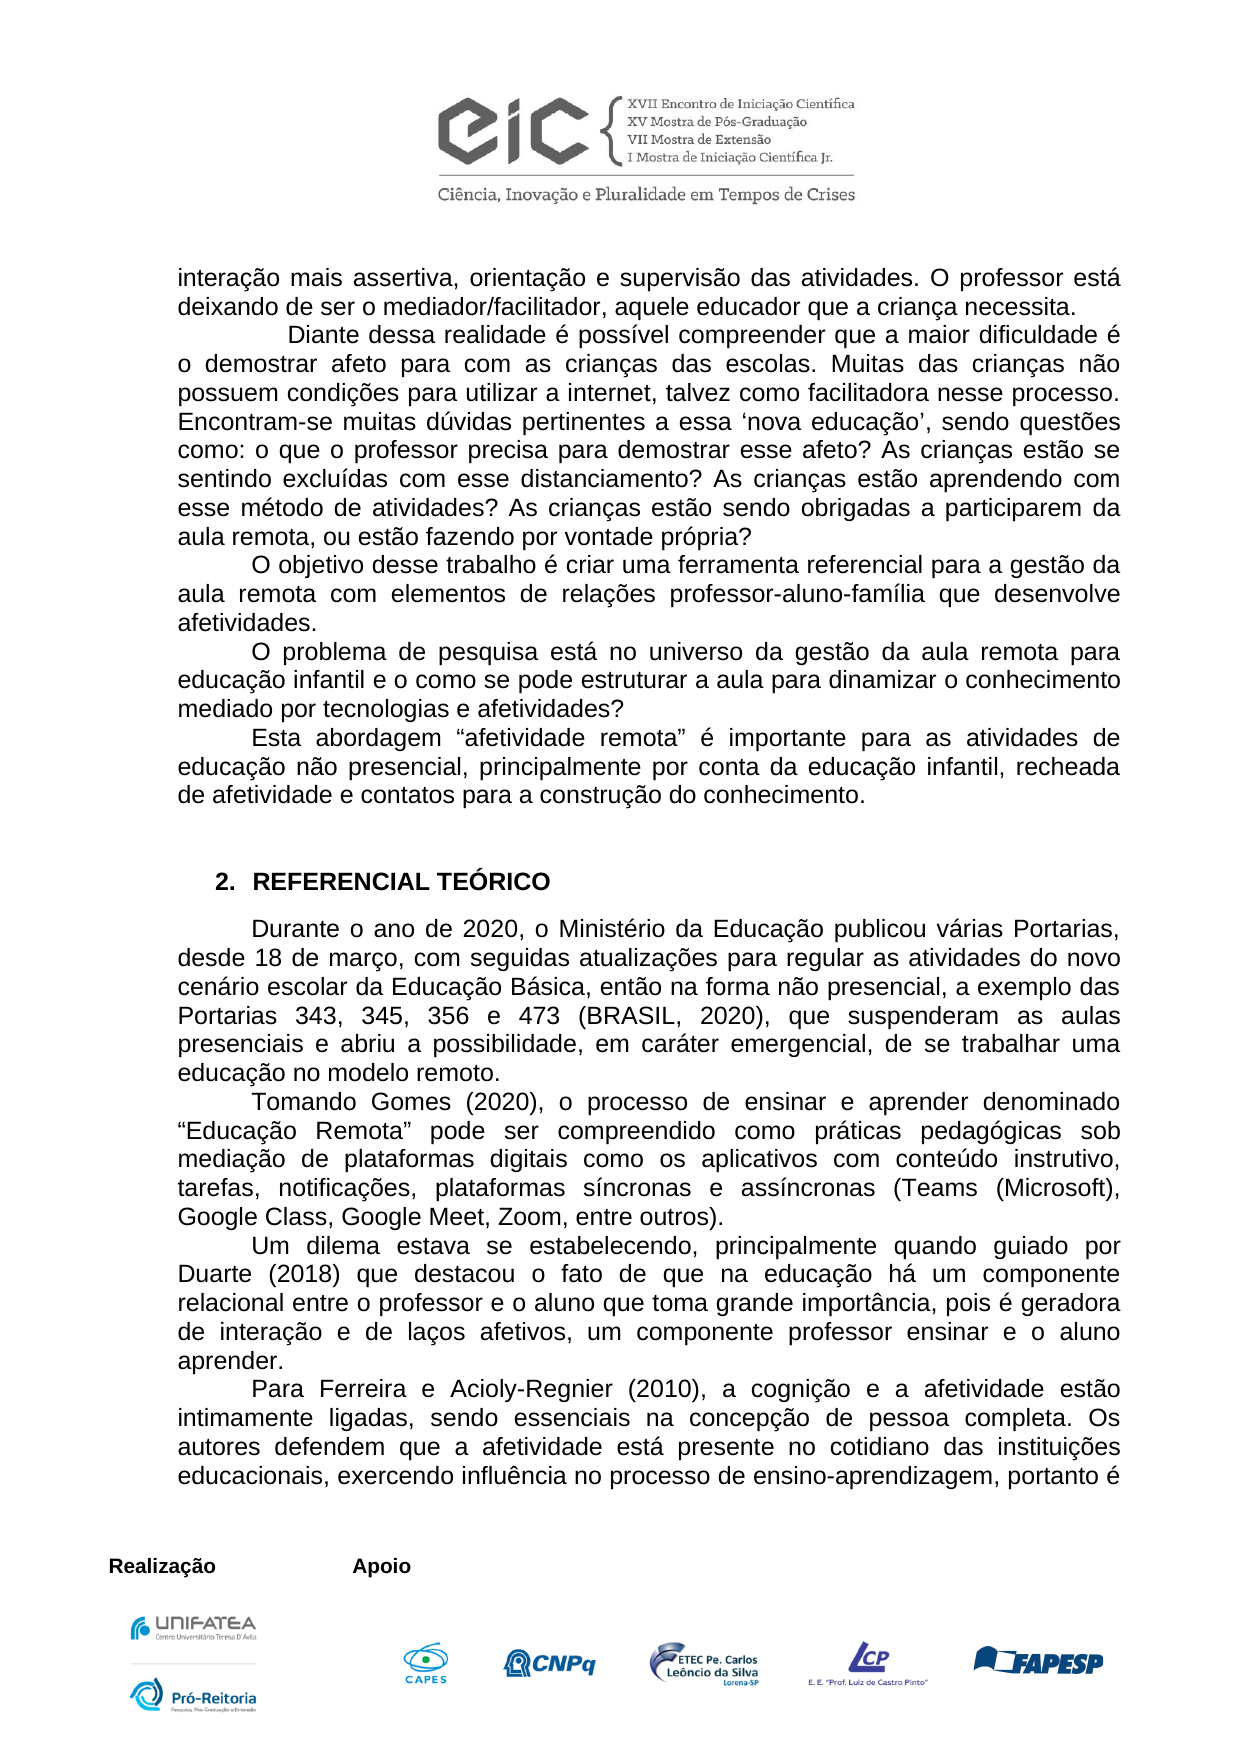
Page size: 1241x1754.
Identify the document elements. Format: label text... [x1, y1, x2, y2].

text O problema de pesquisa está no universo da gestão da aula remota para educação infantil e o como se pode estruturar a aula para dinamizar o conhecimento mediado por tecnologias e afetividades? [177, 637, 1122, 723]
text Tomando Gomes (2020), o processo de ensinar e aprender denominado “Educação Remota” pode ser compreendido como práticas pedagógicas sob mediação de plataformas digitais como os aplicativos com conteúdo instrutivo, tarefas, notificações, plataformas síncronas e assíncronas (Teams (Microsoft), Google Class, Google Meet, Zoom, entre outros). [177, 1087, 1122, 1231]
text Diante dessa realidade é possível compreender que a maior dificuldade é o demostrar afeto para com as crianças das escolas. Muitas das crianças não possuem condições para utilizar a internet, talvez como facilitadora nesse processo. Encontram-se muitas dúvidas pertinentes a essa ‘nova educação’, sendo questões como: o que o professor precisa para demostrar esse afeto? As crianças estão se sentindo excluídas com esse distanciamento? As crianças estão aprendendo com esse método de atividades? As crianças estão sendo obrigadas a participarem da aula remota, ou estão fazendo por vontade própria? [177, 320, 1122, 550]
text Durante o ano de 2020, o Ministério da Educação publicou várias Portarias, desde 18 de março, com seguidas atualizações para regular as atividades do novo cenário escolar da Educação Básica, então na forma não presencial, a exemplo das Portarias 343, 345, 356 e 473 (BRASIL, 2020), que suspenderam as aulas presenciais e abriu a possibilidade, em caráter emergencial, de se trabalhar uma educação no modelo remoto. [177, 914, 1122, 1087]
text Esta abordagem “afetividade remota” é importante para as atividades de educação não presencial, principalmente por conta da educação infantil, recheada de afetividade e contatos para a construção do conhecimento. [177, 723, 1122, 809]
text O objetivo desse trabalho é criar uma ferramenta referencial para a gestão da aula remota com elementos de relações professor-aluno-família que desenvolve afetividades. [177, 550, 1122, 637]
text Um dilema estava se estabelecendo, principalmente quando guiado por Duarte (2018) que destacou o fato de que na educação há um componente relacional entre o professor e o aluno que toma grande importância, pois é geradora de interação e de laços afetivos, um componente professor ensinar e o aluno aprender. [177, 1231, 1122, 1374]
list REFERENCIAL TEÓRICO [215, 867, 1122, 895]
picture [67, 1586, 290, 1744]
picture [177, 75, 1123, 224]
picture [384, 1584, 1104, 1742]
